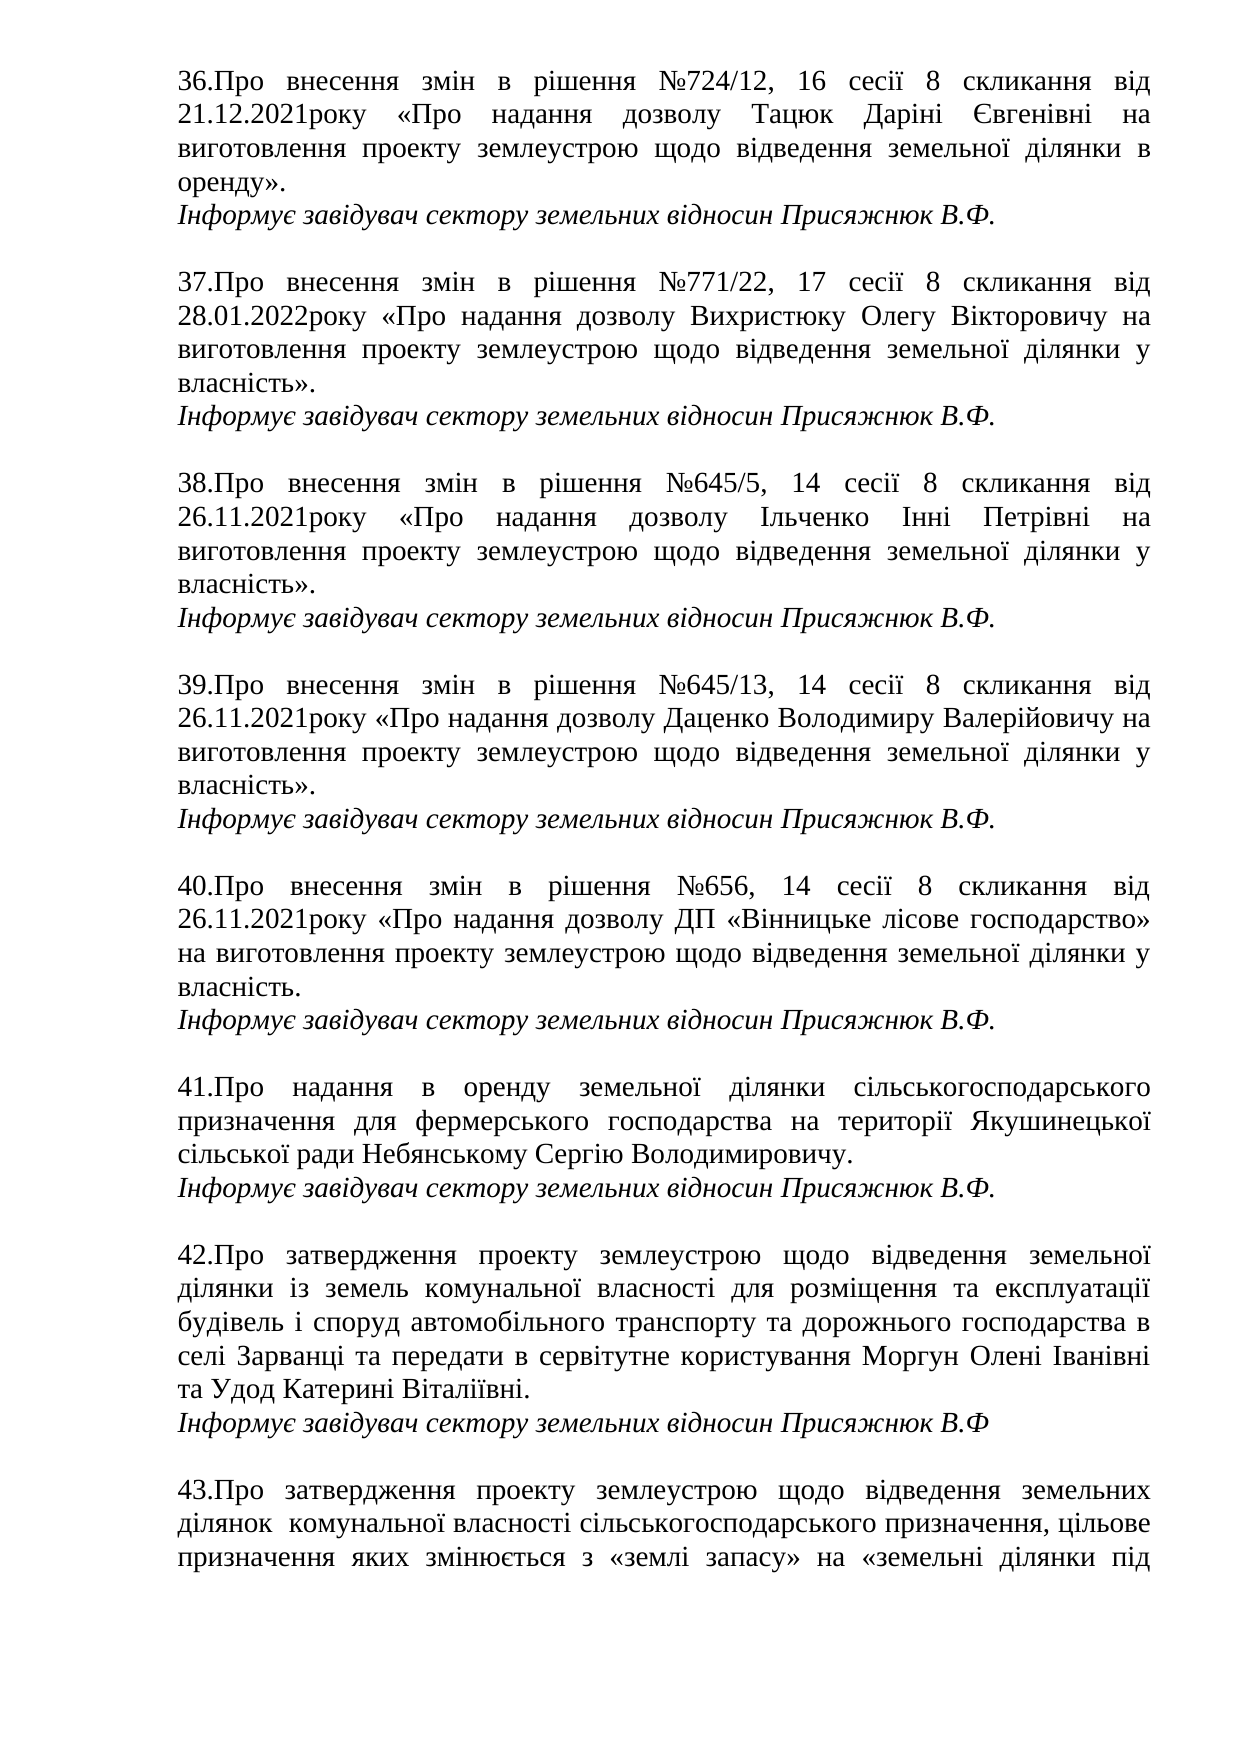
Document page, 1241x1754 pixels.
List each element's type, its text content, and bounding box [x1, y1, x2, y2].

text 42.Про затвердження проекту землеустрою щодо відведення земельної ділянки із земель комунальної власності для розміщення та експлуатації будівель і споруд автомобільного транспорту та дорожнього господарства в селі Зарванці та передати в сервітутне користування Моргун Олені Іванівні та Удод Катерині Віталіївні. [177, 1237, 1152, 1405]
text Інформує завідувач сектору земельних відносин Присяжнюк В.Ф. [177, 1170, 1152, 1203]
text 40.Про внесення змін в рішення №656, 14 сесії 8 скликання від 26.11.2021року «Про надання дозволу ДП «Вінницьке лісове господарство» на виготовлення проекту землеустрою щодо відведення земельної ділянки у власність. [177, 868, 1152, 1002]
text Інформує завідувач сектору земельних відносин Присяжнюк В.Ф [177, 1405, 1152, 1438]
text Інформує завідувач сектору земельних відносин Присяжнюк В.Ф. [177, 197, 1152, 231]
text Інформує завідувач сектору земельних відносин Присяжнюк В.Ф. [177, 801, 1152, 834]
text 41.Про надання в оренду земельної ділянки сільськогосподарського призначення для фермерського господарства на території Якушинецької сільської ради Небянському Сергію Володимировичу. [177, 1069, 1152, 1170]
text Інформує завідувач сектору земельних відносин Присяжнюк В.Ф. [177, 398, 1152, 432]
text 39.Про внесення змін в рішення №645/13, 14 сесії 8 скликання від 26.11.2021року «Про надання дозволу Даценко Володимиру Валерійовичу на виготовлення проекту землеустрою щодо відведення земельної ділянки у власність». [177, 667, 1152, 801]
text Інформує завідувач сектору земельних відносин Присяжнюк В.Ф. [177, 600, 1152, 633]
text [177, 1472, 1152, 1572]
text 36.Про внесення змін в рішення №724/12, 16 сесії 8 скликання від 21.12.2021року «Про надання дозволу Тацюк Даріні Євгенівні на виготовлення проекту землеустрою щодо відведення земельної ділянки в оренду». [177, 63, 1152, 197]
text 37.Про внесення змін в рішення №771/22, 17 сесії 8 скликання від 28.01.2022року «Про надання дозволу Вихристюку Олегу Вікторовичу на виготовлення проекту землеустрою щодо відведення земельної ділянки у власність». [177, 264, 1152, 398]
text Інформує завідувач сектору земельних відносин Присяжнюк В.Ф. [177, 1002, 1152, 1036]
text 38.Про внесення змін в рішення №645/5, 14 сесії 8 скликання від 26.11.2021року «Про надання дозволу Ільченко Інні Петрівні на виготовлення проекту землеустрою щодо відведення земельної ділянки у власність». [177, 466, 1152, 600]
